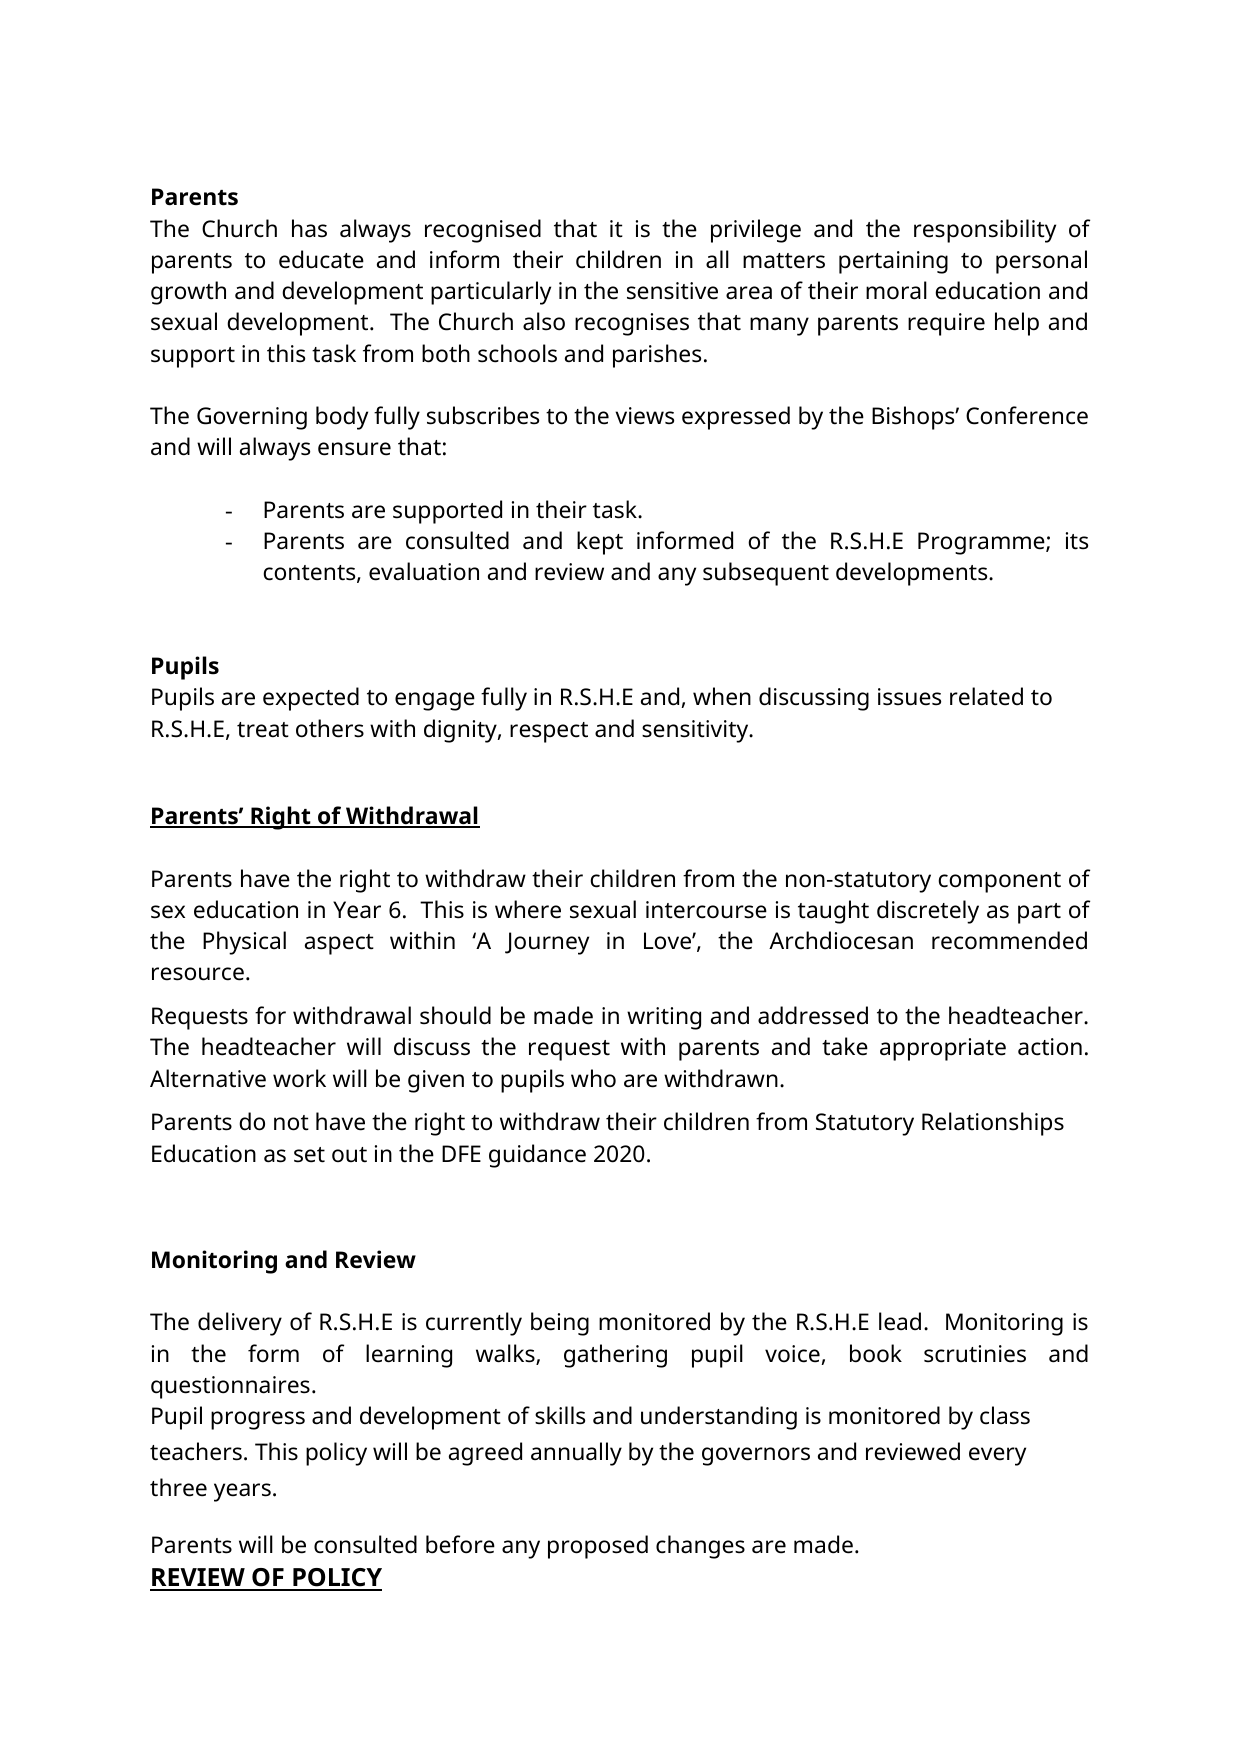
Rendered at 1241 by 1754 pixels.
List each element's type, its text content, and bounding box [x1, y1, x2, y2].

text Parents do not have the right to withdraw their children from Statutory Relationships Education as set out in the DFE guidance 2020. [150, 1106, 1090, 1169]
text Parents’ Right of Withdrawal [150, 800, 1090, 831]
text Parents have the right to withdraw their children from the non-statutory component of sex education in Year 6. This is where sexual intercourse is taught discretely as part of the Physical aspect within ‘A Journey in Love’, the Archdiocesan recommended resource. [150, 862, 1090, 987]
text Pupil progress and development of skills and understanding is monitored by class teachers. This policy will be agreed annually by the governors and reviewed every three years. [150, 1400, 1090, 1503]
list Parents are supported in their task. [225, 494, 1090, 525]
text Parents will be consulted before any proposed changes are made. [150, 1529, 1090, 1560]
text Requests for withdrawal should be made in writing and addressed to the headteacher. The headteacher will discuss the request with parents and take appropriate action. Alternative work will be given to pupils who are withdrawn. [150, 1000, 1090, 1094]
list Parents are consulted and kept informed of the R.S.H.E Programme; its contents, evaluation and review and any subsequent developments. [225, 525, 1090, 587]
text The Church has always recognised that it is the privilege and the responsibility of parents to educate and inform their children in all matters pertaining to personal growth and development particularly in the sensitive area of their moral education and sexual development. The Church also recognises that many parents require help and support in this task from both schools and parishes. [150, 212, 1090, 369]
text Pupils [150, 650, 1090, 681]
text Monitoring and Review [150, 1244, 1090, 1275]
text Pupils are expected to engage fully in R.S.H.E and, when discussing issues related to R.S.H.E, treat others with dignity, respect and sensitivity. [150, 681, 1090, 744]
text The delivery of R.S.H.E is currently being monitored by the R.S.H.E lead. Monitoring is in the form of learning walks, gathering pupil voice, book scrutinies and questionnaires. [150, 1306, 1090, 1400]
text REVIEW OF POLICY [150, 1560, 1090, 1594]
text Parents [150, 181, 1090, 212]
text The Governing body fully subscribes to the views expressed by the Bishops’ Conference and will always ensure that: [150, 400, 1090, 462]
